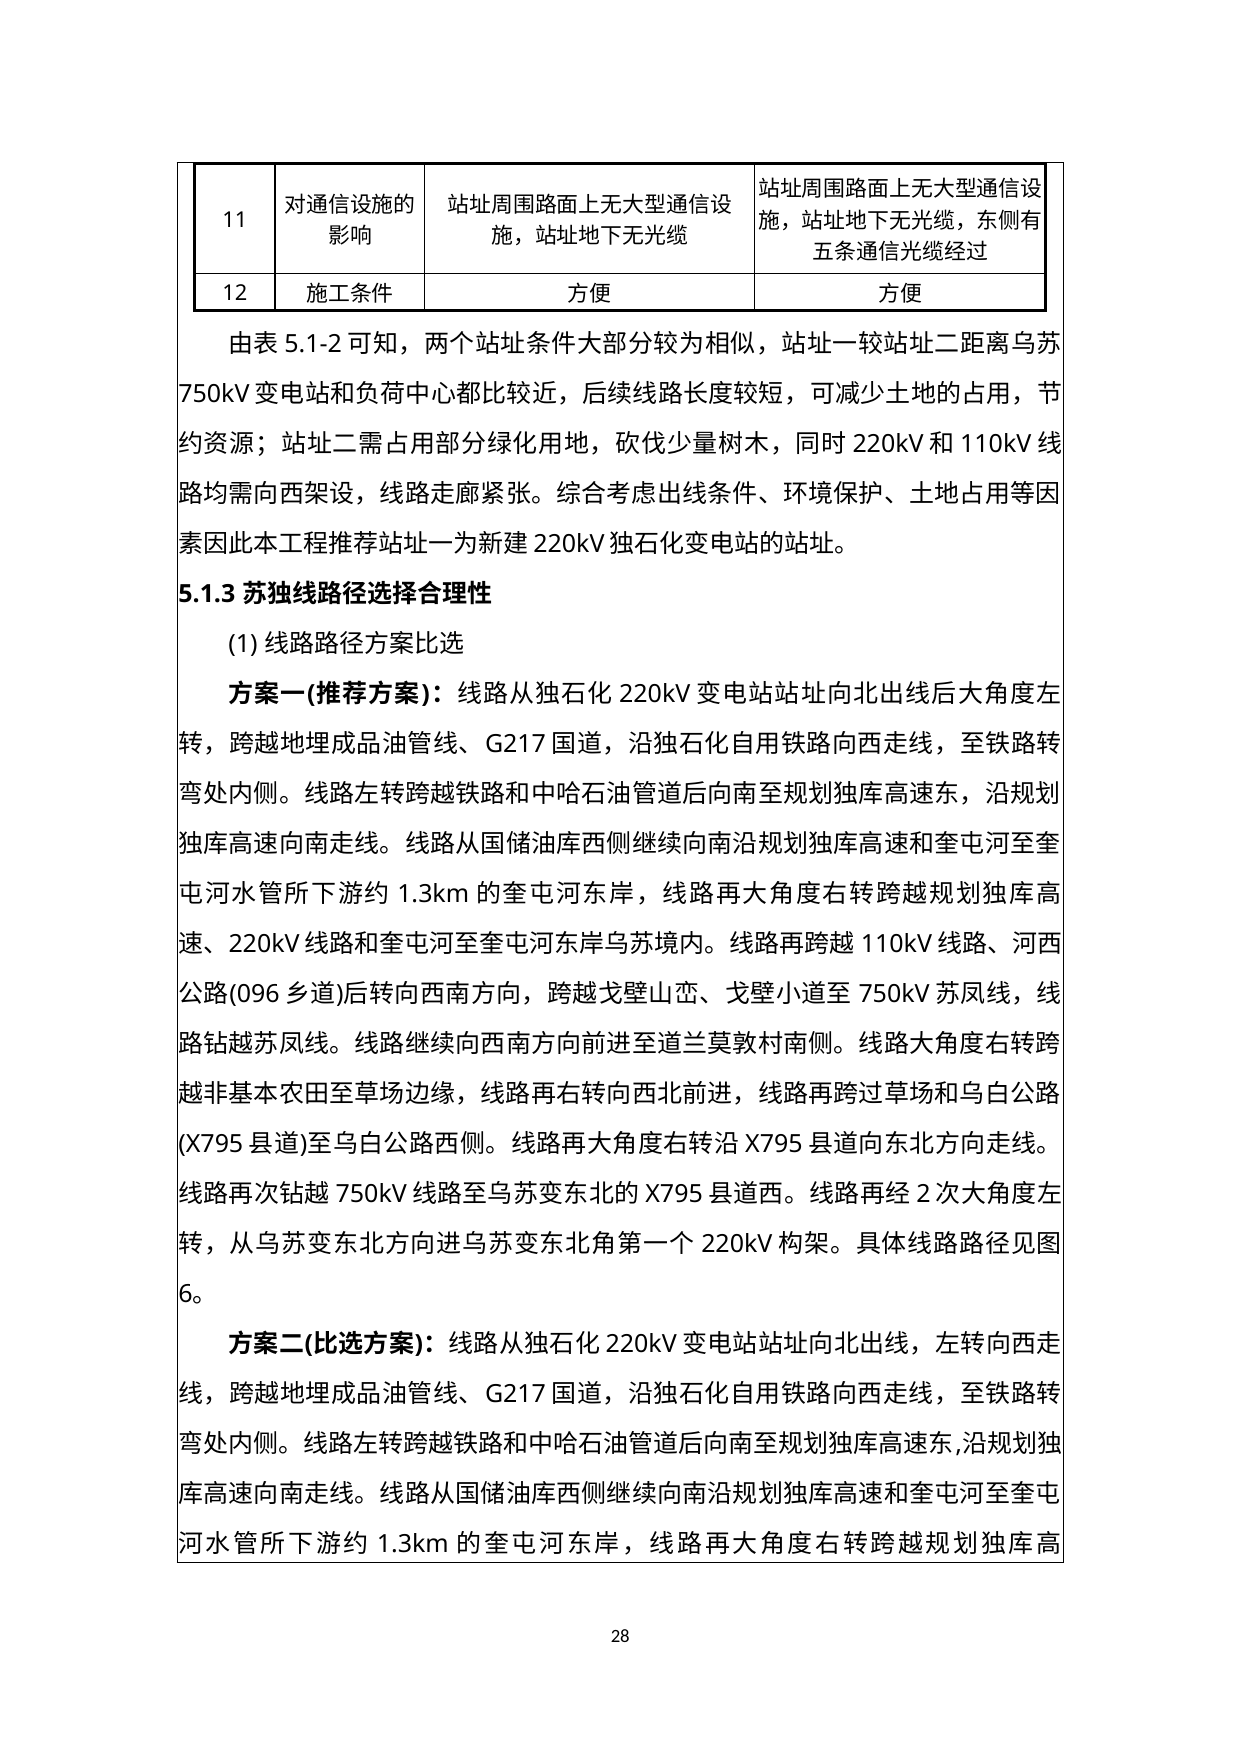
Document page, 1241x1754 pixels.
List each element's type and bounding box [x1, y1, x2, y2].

table_header [178, 163, 1063, 1562]
